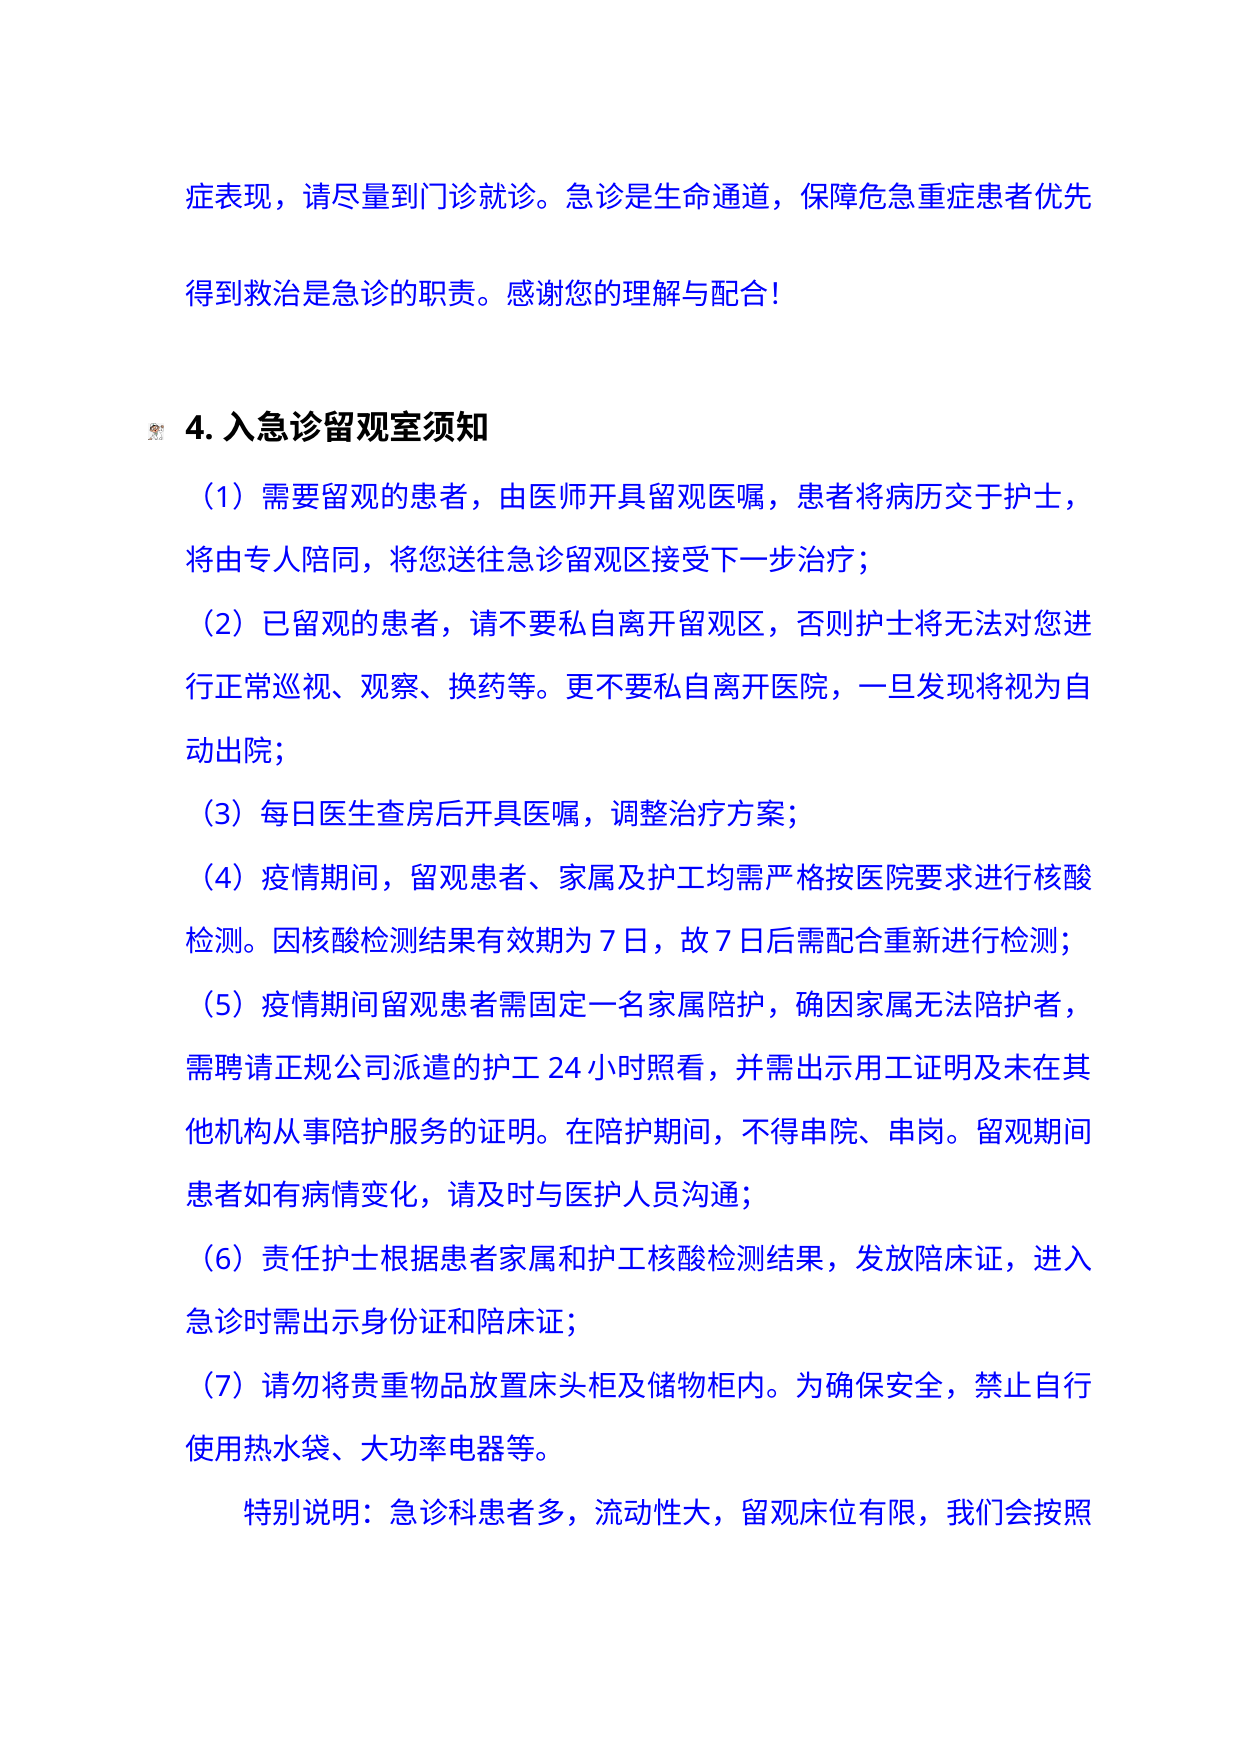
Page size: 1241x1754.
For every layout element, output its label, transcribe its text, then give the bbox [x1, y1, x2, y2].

list 4. 入急诊留观室须知 [148, 401, 1092, 449]
list （6）责任护士根据患者家属和护工核酸检测结果，发放陪床证，进入急诊时需出示身份证和陪床证； [185, 1235, 1092, 1341]
list 患者到达急诊后，分诊护士会根据患者的病史、症状以及生命体征等情况综合判断，将其划分为“濒危、危重、急症和非急症”4个等级。根据患者的轻重缓急，优先处理病情较重的患者。若就诊的患者没有急症表现，请尽量到门诊就诊。急诊是生命通道，保障危急重症患者优先得到救治是急诊的职责。感谢您的理解与配合！ [185, 162, 1092, 324]
list （7）请勿将贵重物品放置床头柜及储物柜内。为确保安全，禁止自行使用热水袋、大功率电器等。 [185, 1362, 1092, 1468]
picture [148, 423, 164, 440]
list （5）疫情期间留观患者需固定一名家属陪护，确因家属无法陪护者，需聘请正规公司派遣的护工24小时照看，并需出示用工证明及未在其他机构从事陪护服务的证明。在陪护期间，不得串院、串岗。留观期间患者如有病情变化，请及时与医护人员沟通； [185, 981, 1092, 1214]
list （3）每日医生查房后开具医嘱，调整治疗方案； [185, 791, 1092, 833]
list （4）疫情期间，留观患者、家属及护工均需严格按医院要求进行核酸检测。因核酸检测结果有效期为7日，故7日后需配合重新进行检测； [185, 854, 1092, 960]
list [185, 1489, 1092, 1532]
list （2）已留观的患者，请不要私自离开留观区，否则护士将无法对您进行正常巡视、观察、换药等。更不要私自离开医院，一旦发现将视为自动出院； [185, 600, 1092, 770]
list （1）需要留观的患者，由医师开具留观医嘱，患者将病历交于护士，将由专人陪同，将您送往急诊留观区接受下一步治疗； [185, 473, 1092, 579]
